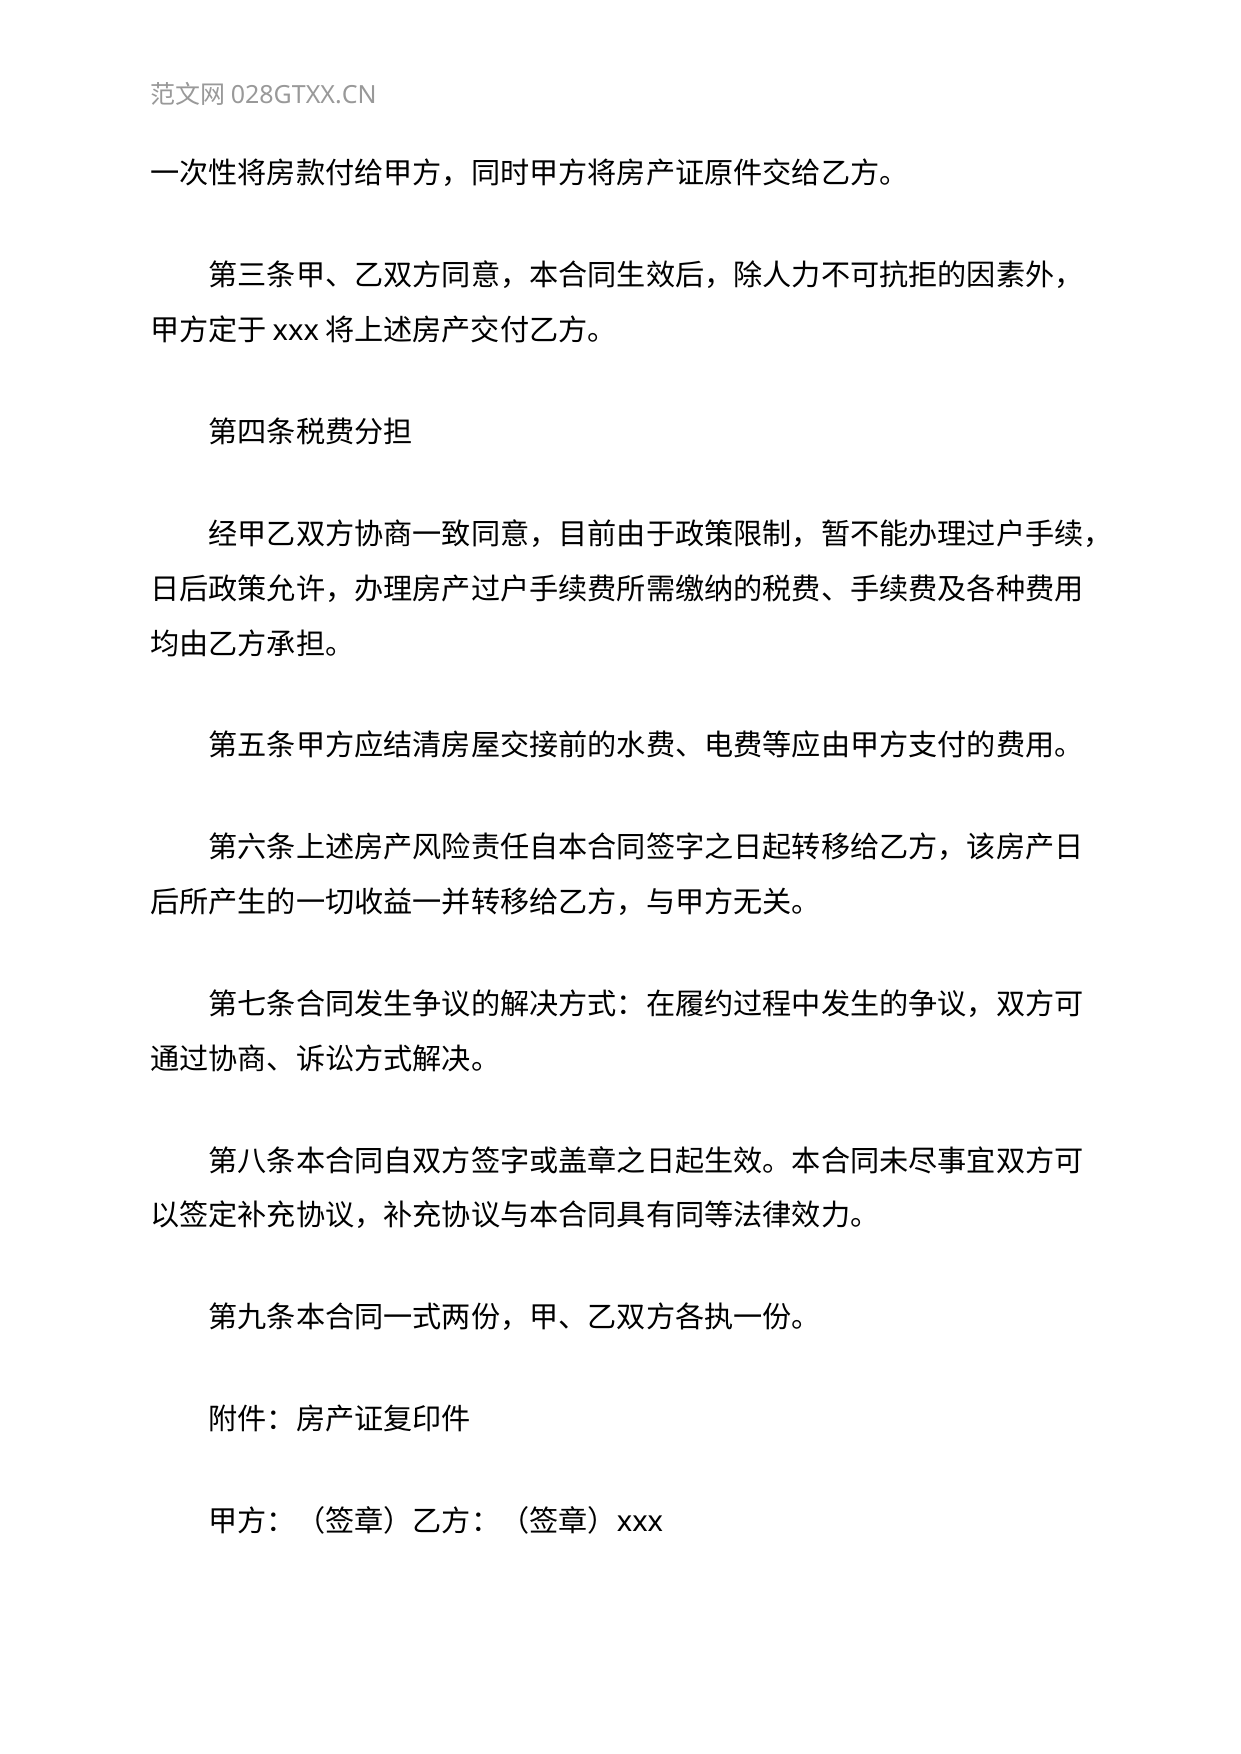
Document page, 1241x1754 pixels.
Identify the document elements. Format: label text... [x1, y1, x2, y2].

text 经甲乙双方协商一致同意，目前由于政策限制，暂不能办理过户手续，日后政策允许，办理房产过户手续费所需缴纳的税费、手续费及各种费用均由乙方承担。 [150, 510, 1090, 662]
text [150, 150, 1090, 192]
text 第九条本合同一式两份，甲、乙双方各执一份。 [150, 1294, 1090, 1336]
text 第四条税费分担 [150, 409, 1090, 451]
text 第六条上述房产风险责任自本合同签字之日起转移给乙方，该房产日后所产生的一切收益一并转移给乙方，与甲方无关。 [150, 824, 1090, 921]
text 第三条甲、乙双方同意，本合同生效后，除人力不可抗拒的因素外，甲方定于xxx将上述房产交付乙方。 [150, 252, 1090, 349]
text 甲方：（签章）乙方：（签章）xxx [150, 1497, 1090, 1540]
text 附件：房产证复印件 [150, 1396, 1090, 1438]
text 第五条甲方应结清房屋交接前的水费、电费等应由甲方支付的费用。 [150, 722, 1090, 764]
text 第七条合同发生争议的解决方式：在履约过程中发生的争议，双方可通过协商、诉讼方式解决。 [150, 980, 1090, 1078]
text 第八条本合同自双方签字或盖章之日起生效。本合同未尽事宜双方可以签定补充协议，补充协议与本合同具有同等法律效力。 [150, 1137, 1090, 1234]
